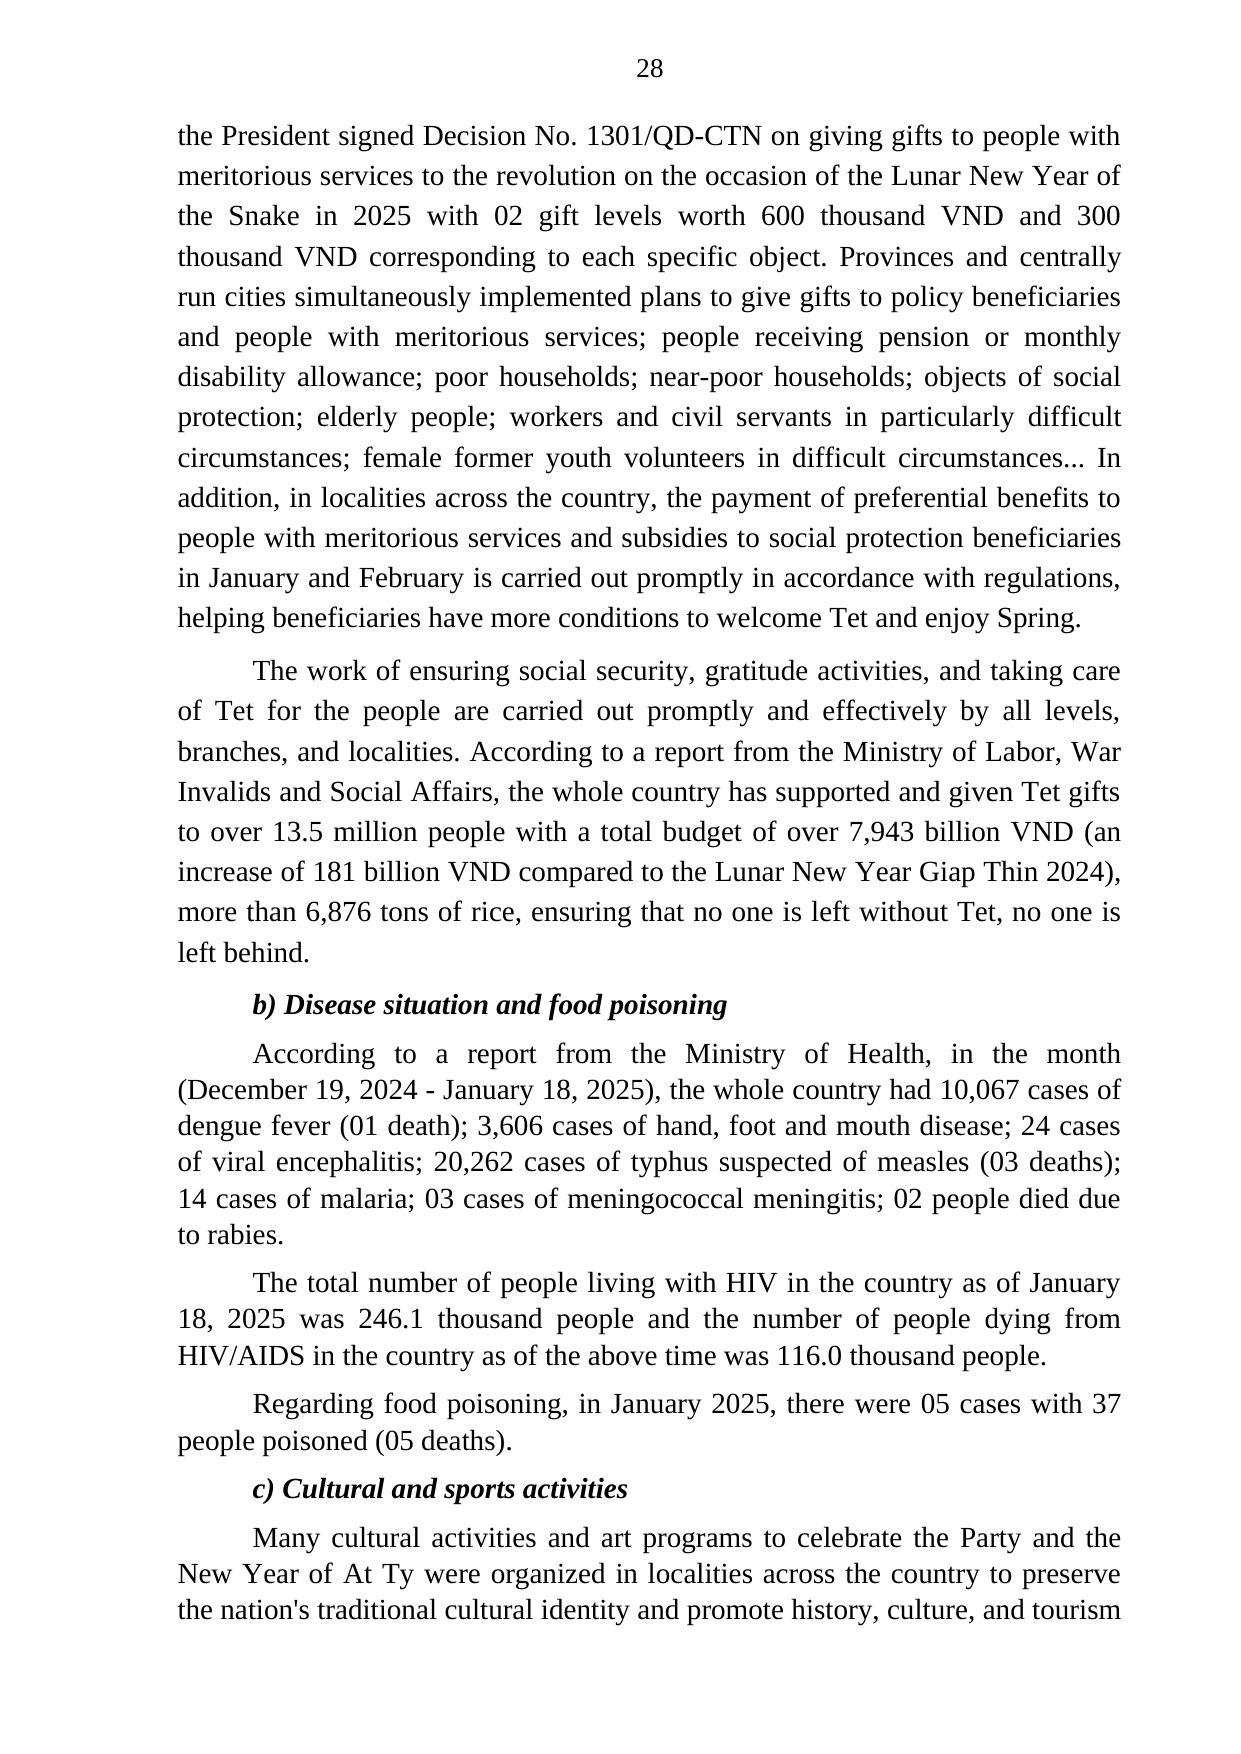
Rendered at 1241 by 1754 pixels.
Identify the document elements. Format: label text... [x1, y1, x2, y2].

text The work of ensuring social security, gratitude activities, and taking care of Tet for the people are carried out promptly and effectively by all levels, branches, and localities. According to a report from the Ministry of Labor, War Invalids and Social Affairs, the whole country has supported and given Tet gifts to over 13.5 million people with a total budget of over 7,943 billion VND (an increase of 181 billion VND compared to the Lunar New Year Giap Thin 2024), more than 6,876 tons of rice, ensuring that no one is left without Tet, no one is left behind. [177, 653, 1122, 968]
text The total number of people living with HIV in the country as of January 18, 2025 was 246.1 thousand people and the number of people dying from HIV/AIDS in the country as of the above time was 116.0 thousand people. [177, 1266, 1122, 1371]
text Regarding food poisoning, in January 2025, there were 05 cases with 37 people poisoned (05 deaths). [177, 1386, 1122, 1456]
text According to a report from the Ministry of Health, in the month (December 19, 2024 - January 18, 2025), the whole country had 10,067 cases of dengue fever (01 death); 3,606 cases of hand, foot and mouth disease; 24 cases of viral encephalitis; 20,262 cases of typhus suspected of measles (03 deaths); 14 cases of malaria; 03 cases of meningococcal meningitis; 02 people died due to rabies. [177, 1036, 1122, 1250]
text b) Disease situation and food poisoning [177, 987, 1122, 1021]
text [177, 1520, 1122, 1556]
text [177, 118, 1122, 634]
text c) Cultural and sports activities [177, 1471, 1122, 1505]
